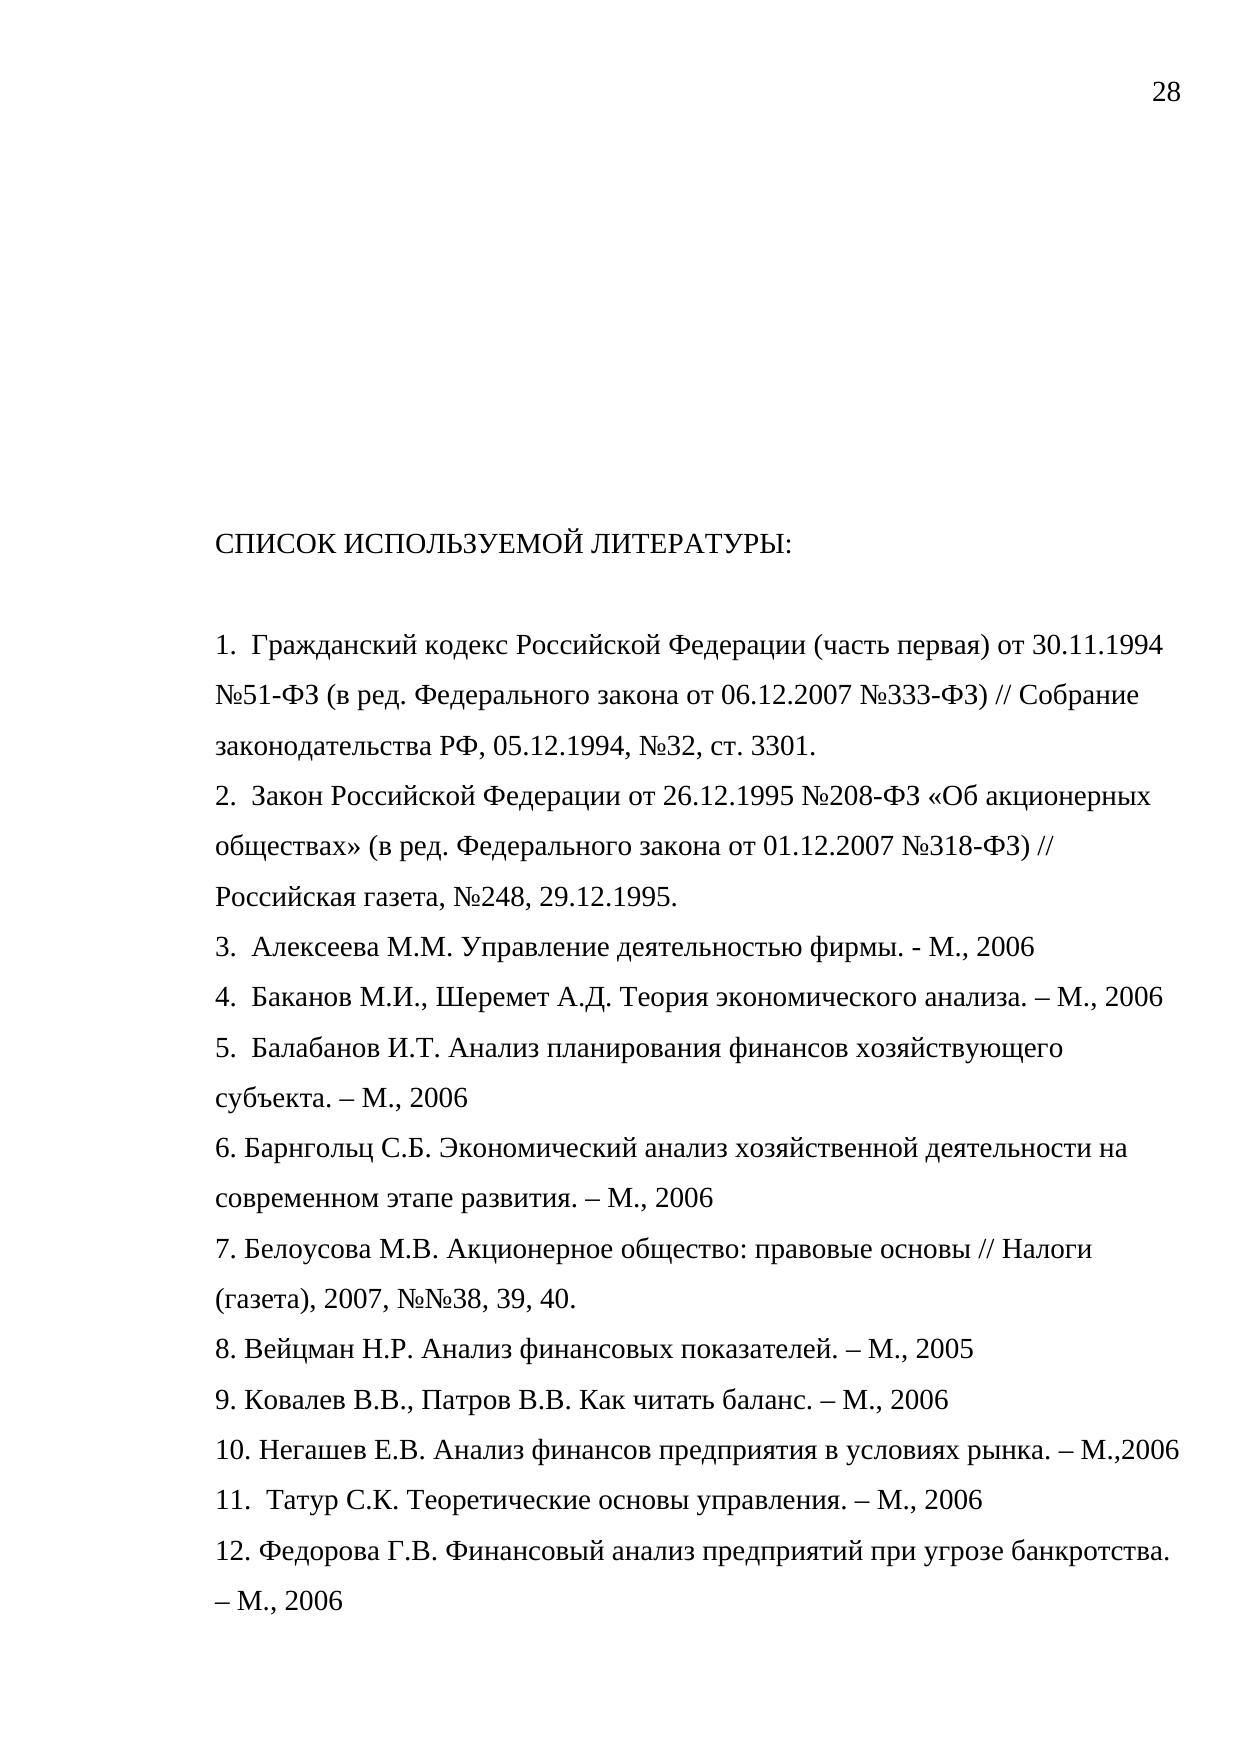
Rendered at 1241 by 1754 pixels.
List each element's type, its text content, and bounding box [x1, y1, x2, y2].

text 1. Гражданский кодекс Российской Федерации (часть первая) от 30.11.1994 №51-ФЗ (в ред. Федерального закона от 06.12.2007 №333-ФЗ) // Собрание законодательства РФ, 05.12.1994, №32, ст. 3301. [215, 627, 1181, 761]
text 4. Баканов М.И., Шеремет А.Д. Теория экономического анализа. – М., 2006 [215, 979, 1181, 1013]
text 2. Закон Российской Федерации от 26.12.1995 №208-ФЗ «Об акционерных обществах» (в ред. Федерального закона от 01.12.2007 №318-ФЗ) // Российская газета, №248, 29.12.1995. [215, 778, 1181, 912]
text 7. Белоусова М.В. Акционерное общество: правовые основы // Налоги (газета), 2007, №№38, 39, 40. [215, 1231, 1181, 1315]
text 6. Барнгольц С.Б. Экономический анализ хозяйственной деятельности на современном этапе развития. – М., 2006 [215, 1130, 1181, 1214]
text 5. Балабанов И.Т. Анализ планирования финансов хозяйствующего субъекта. – М., 2006 [215, 1030, 1181, 1113]
text 3. Алексеева М.М. Управление деятельностью фирмы. - М., 2006 [215, 929, 1181, 963]
text 8. Вейцман Н.Р. Анализ финансовых показателей. – М., 2005 [215, 1332, 1181, 1365]
text СПИСОК ИСПОЛЬЗУЕМОЙ ЛИТЕРАТУРЫ: [215, 527, 1181, 560]
text 12. Федорова Г.В. Финансовый анализ предприятий при угрозе банкротства. – М., 2006 [215, 1533, 1181, 1617]
text 11. Татур С.К. Теоретические основы управления. – М., 2006 [215, 1482, 1181, 1516]
text 10. Негашев Е.В. Анализ финансов предприятия в условиях рынка. – М.,2006 [215, 1432, 1181, 1466]
text 9. Ковалев В.В., Патров В.В. Как читать баланс. – М., 2006 [215, 1382, 1181, 1415]
